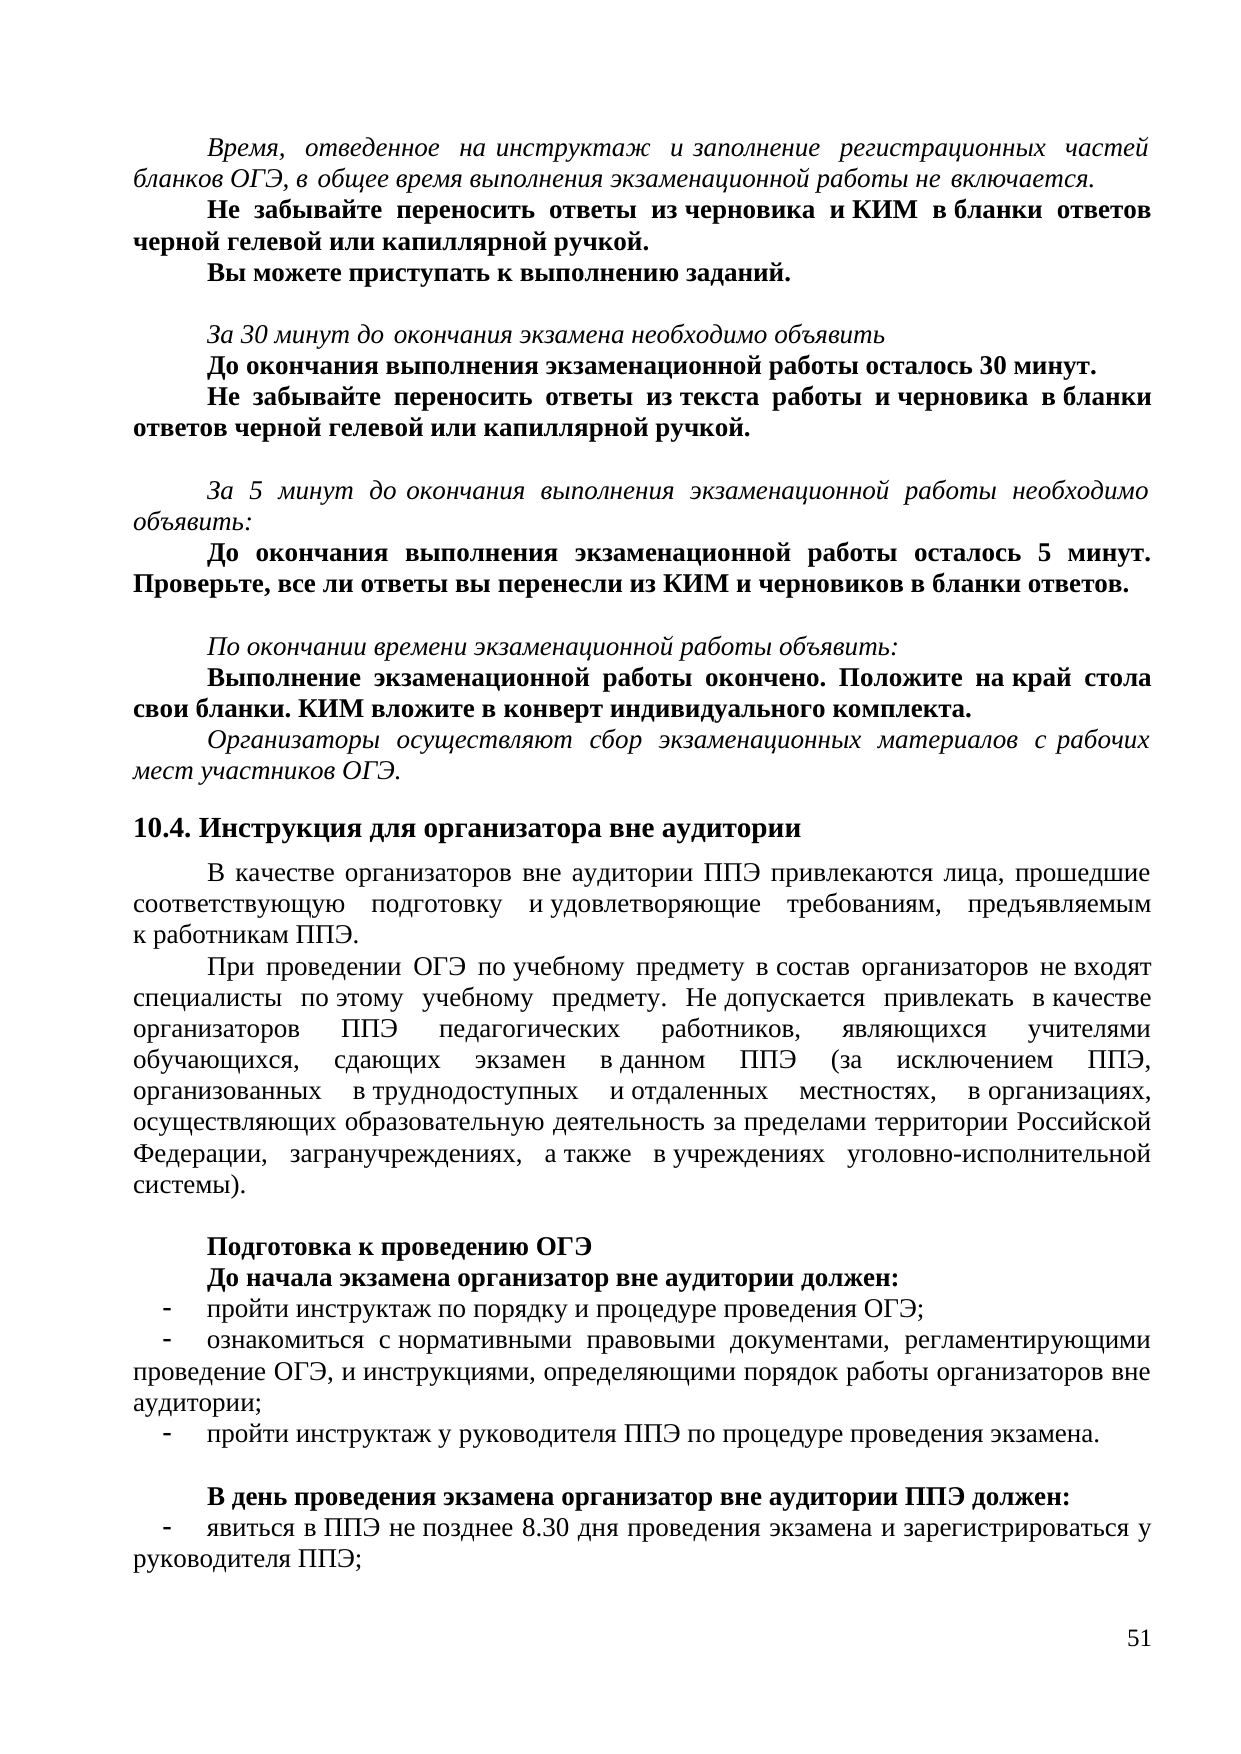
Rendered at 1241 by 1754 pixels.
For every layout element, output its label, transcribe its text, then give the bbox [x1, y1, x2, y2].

text В качестве организаторов вне аудитории ППЭ привлекаются лица, прошедшие соответствующую подготовку и удовлетворяющие требованиям, предъявляемым к работникам ППЭ. [133, 856, 1152, 950]
text Выполнение экзаменационной работы окончено. Положите на край стола свои бланки. КИМ вложите в конверт индивидуального комплекта. [133, 661, 1152, 723]
text Организаторы осуществляют сбор экзаменационных материалов с рабочих мест участников ОГЭ. [133, 723, 1152, 785]
text Вы можете приступать к выполнению заданий. [133, 256, 1152, 287]
subtitle 10.4. Инструкция для организатора вне аудитории [133, 810, 1152, 844]
list ознакомиться с нормативными правовыми документами, регламентирующими проведение ОГЭ, и инструкциями, определяющими порядок работы организаторов вне аудитории; [133, 1324, 1152, 1417]
text За 5 минут до окончания выполнения экзаменационной работы необходимо объявить: [133, 474, 1152, 536]
text До начала экзамена организатор вне аудитории должен: [133, 1261, 1152, 1292]
text По окончании времени экзаменационной работы объявить: [133, 629, 1152, 661]
text Подготовка к проведению ОГЭ [133, 1230, 1152, 1261]
text Не забывайте переносить ответы из черновика и КИМ в бланки ответов черной гелевой или капиллярной ручкой. [133, 193, 1152, 256]
text Не забывайте переносить ответы из текста работы и черновика в бланки ответов черной гелевой или капиллярной ручкой. [133, 380, 1152, 443]
text За 30 минут до окончания экзамена необходимо объявить [133, 318, 1152, 349]
text До окончания выполнения экзаменационной работы осталось 5 минут. Проверьте, все ли ответы вы перенесли из КИМ и черновиков в бланки ответов. [133, 536, 1152, 598]
text В день проведения экзамена организатор вне аудитории ППЭ должен: [133, 1479, 1152, 1511]
text Время, отведенное на инструктаж и заполнение регистрационных частей бланков ОГЭ, в общее время выполнения экзаменационной работы не включается. [133, 131, 1152, 193]
text До окончания выполнения экзаменационной работы осталось 30 минут. [133, 349, 1152, 380]
text При проведении ОГЭ по учебному предмету в состав организаторов не входят специалисты по этому учебному предмету. Не допускается привлекать в качестве организаторов ППЭ педагогических работников, являющихся учителями обучающихся, сдающих экзамен в данном ППЭ (за исключением ППЭ, организованных в труднодоступных и отдаленных местностях, в организациях, осуществляющих образовательную деятельность за пределами территории Российской Федерации, загранучреждениях, а также в учреждениях уголовно-исполнительной системы). [133, 950, 1152, 1199]
list пройти инструктаж по порядку и процедуре проведения ОГЭ; [133, 1292, 1152, 1324]
list пройти инструктаж у руководителя ППЭ по процедуре проведения экзамена. [133, 1417, 1152, 1448]
list явиться в ППЭ не позднее 8.30 дня проведения экзамена и зарегистрироваться у руководителя ППЭ; [133, 1511, 1152, 1573]
